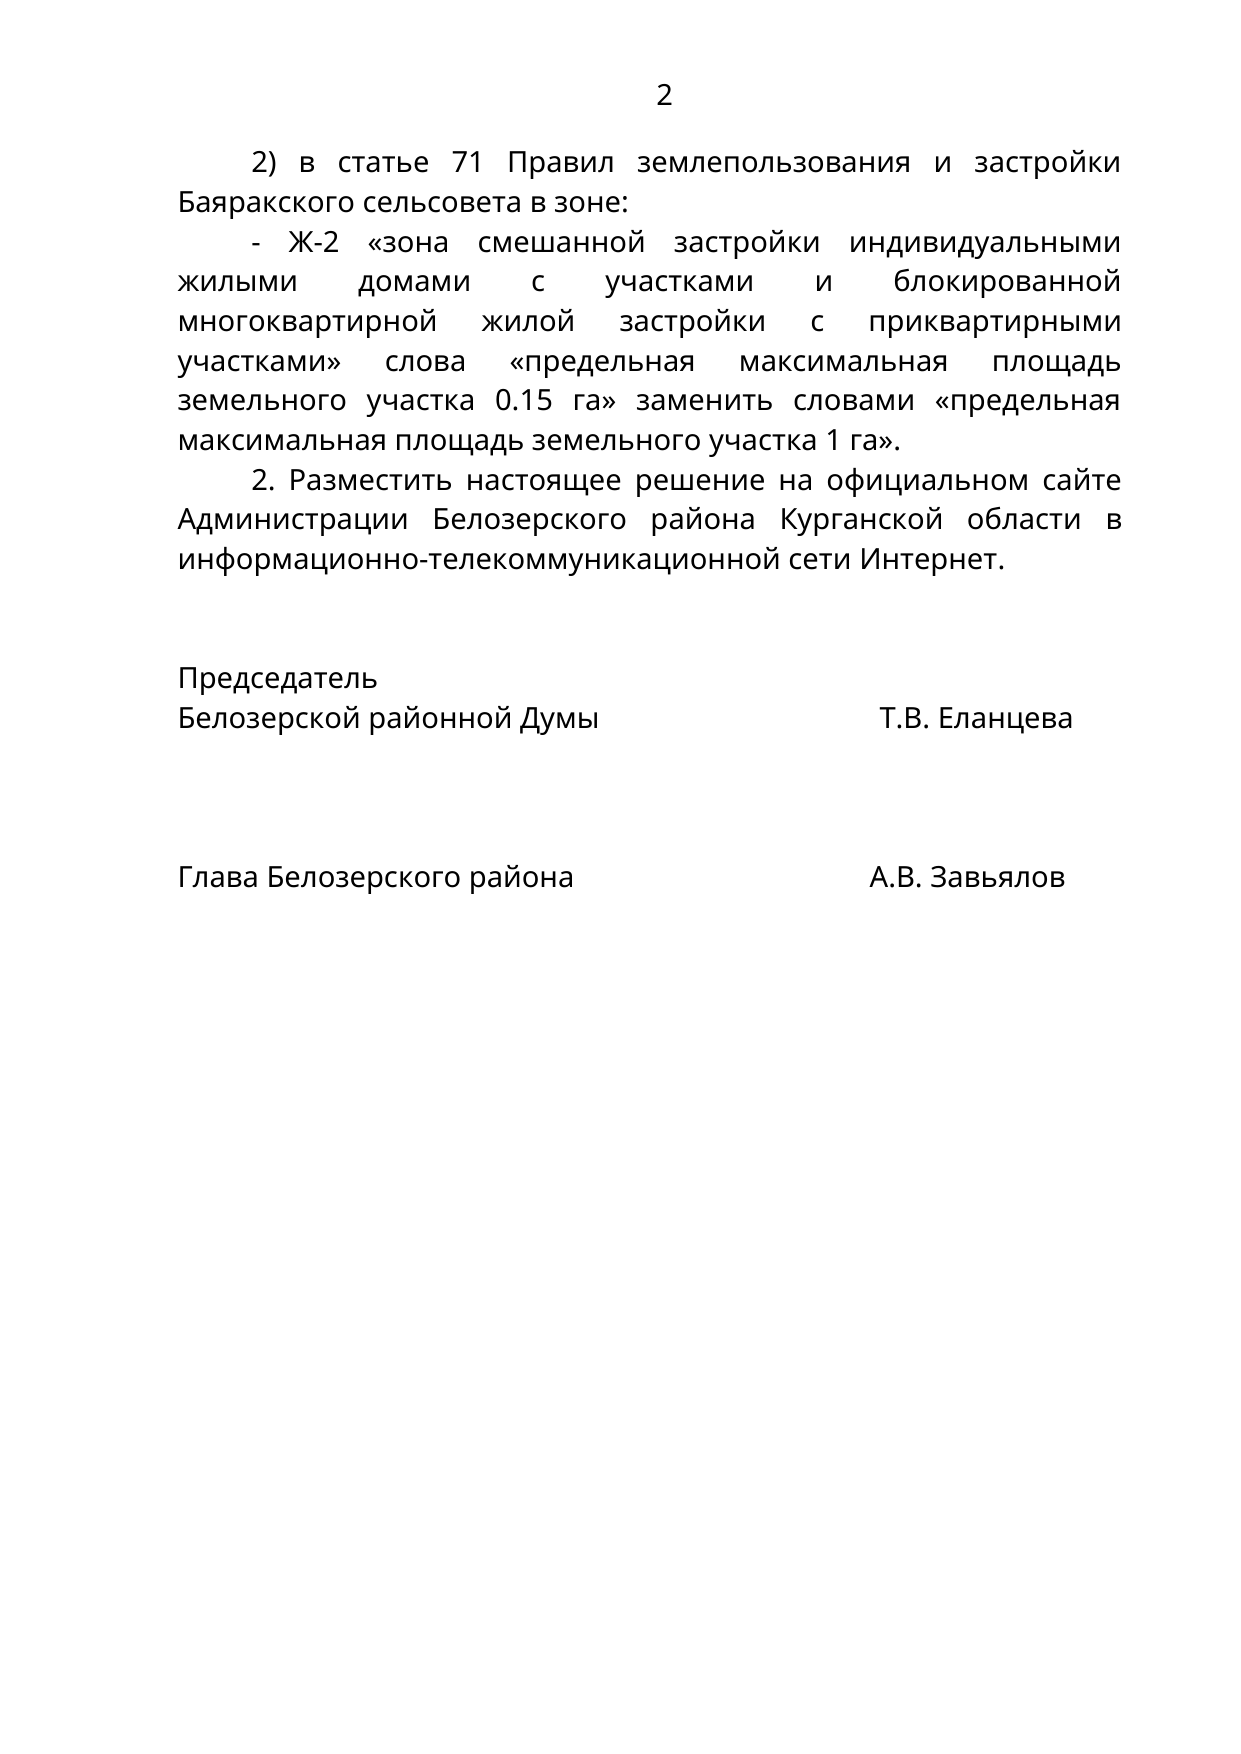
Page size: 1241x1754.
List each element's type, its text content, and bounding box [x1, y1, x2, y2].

text - Ж-2 «зона смешанной застройки индивидуальными жилыми домами с участками и блокированной многоквартирной жилой застройки с приквартирными участками» слова «предельная максимальная площадь земельного участка 0.15 га» заменить словами «предельная максимальная площадь земельного участка 1 га». [177, 221, 1122, 459]
text Белозерской районной Думы Т.В. Еланцева [177, 697, 1122, 737]
text 2) в статье 71 Правил землепользования и застройки Баяракского сельсовета в зоне: [177, 141, 1122, 221]
text 2. Разместить настоящее решение на официальном сайте Администрации Белозерского района Курганской области в информационно-телекоммуникационной сети Интернет. [177, 459, 1122, 578]
text Председатель [177, 657, 1122, 697]
text Глава Белозерского района А.В. Завьялов [177, 856, 1122, 896]
